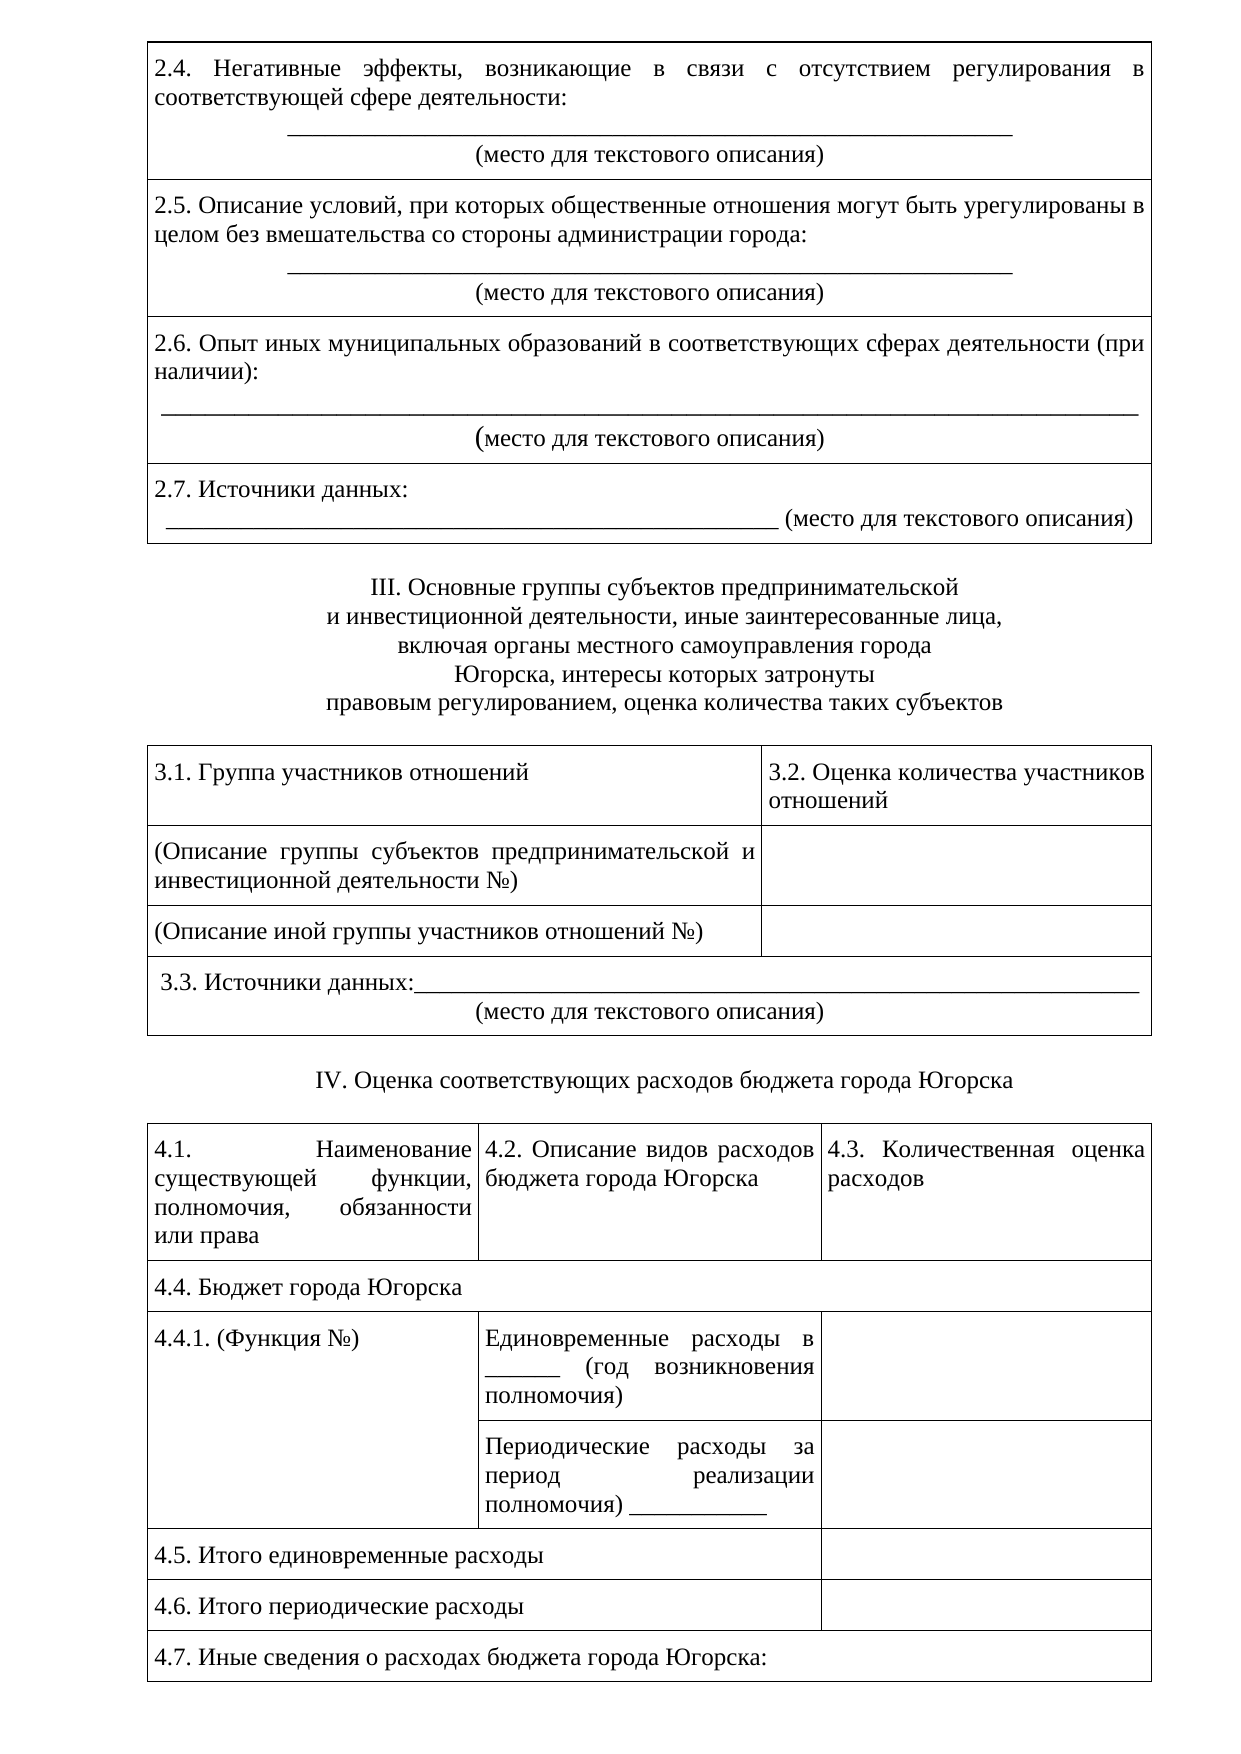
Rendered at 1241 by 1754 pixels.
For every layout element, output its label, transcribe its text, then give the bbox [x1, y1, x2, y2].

table_cell 4.4. Бюджет города Югорска [148, 1261, 1151, 1311]
table_cell 4.6. Итого периодические расходы [148, 1580, 821, 1630]
table_cell 2.6. Опыт иных муниципальных образований в соответствующих сферах деятельности (при наличии): ___________________________________________________________________ (место для текстового описания) [148, 317, 1151, 463]
table_header 4.1. Наименование существующей функции, полномочия, обязанности или права [148, 1124, 478, 1260]
table_cell [762, 906, 1151, 956]
table_cell 2.5. Описание условий, при которых общественные отношения могут быть урегулированы в целом без вмешательства со стороны администрации города: __________________________________________________________ (место для текстового описания) [148, 180, 1151, 316]
table_cell 3.3. Источники данных:__________________________________________________________ (место для текстового описания) [148, 957, 1151, 1035]
table_cell [822, 1421, 1151, 1528]
table_cell [822, 1580, 1151, 1630]
table_header 4.2. Описание видов расходов бюджета города Югорска [479, 1124, 821, 1260]
table_cell [822, 1312, 1151, 1419]
table_cell 2.7. Источники данных: _________________________________________________ (место для текстового описания) [148, 464, 1151, 543]
table_cell (Описание группы субъектов предпринимательской и инвестиционной деятельности №) [148, 826, 761, 904]
table_cell 4.4.1. (Функция №) [148, 1312, 478, 1528]
table_cell [762, 826, 1151, 904]
text IV. Оценка соответствующих расходов бюджета города Югорска [148, 1065, 1181, 1094]
table_header 3.1. Группа участников отношений [148, 746, 761, 825]
table_cell Периодические расходы за период реализации полномочия) ___________ [479, 1421, 821, 1528]
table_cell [148, 1631, 1151, 1681]
text правовым регулированием, оценка количества таких субъектов [148, 687, 1181, 716]
table_cell Единовременные расходы в ______ (год возникновения полномочия) [479, 1312, 821, 1419]
text и инвестиционной деятельности, иные заинтересованные лица, [148, 601, 1181, 630]
text включая органы местного самоуправления города [148, 630, 1181, 659]
table_cell 4.5. Итого единовременные расходы [148, 1529, 821, 1579]
table_header 4.3. Количественная оценка расходов [822, 1124, 1151, 1260]
text III. Основные группы субъектов предпринимательской [148, 572, 1181, 601]
table_header 3.2. Оценка количества участников отношений [762, 746, 1151, 825]
text Югорска, интересы которых затронуты [148, 659, 1181, 687]
table_cell [822, 1529, 1151, 1579]
table_cell (Описание иной группы участников отношений №) [148, 906, 761, 956]
table_cell 2.4. Негативные эффекты, возникающие в связи с отсутствием регулирования в соответствующей сфере деятельности: __________________________________________________________ (место для текстового описания) [148, 43, 1151, 179]
